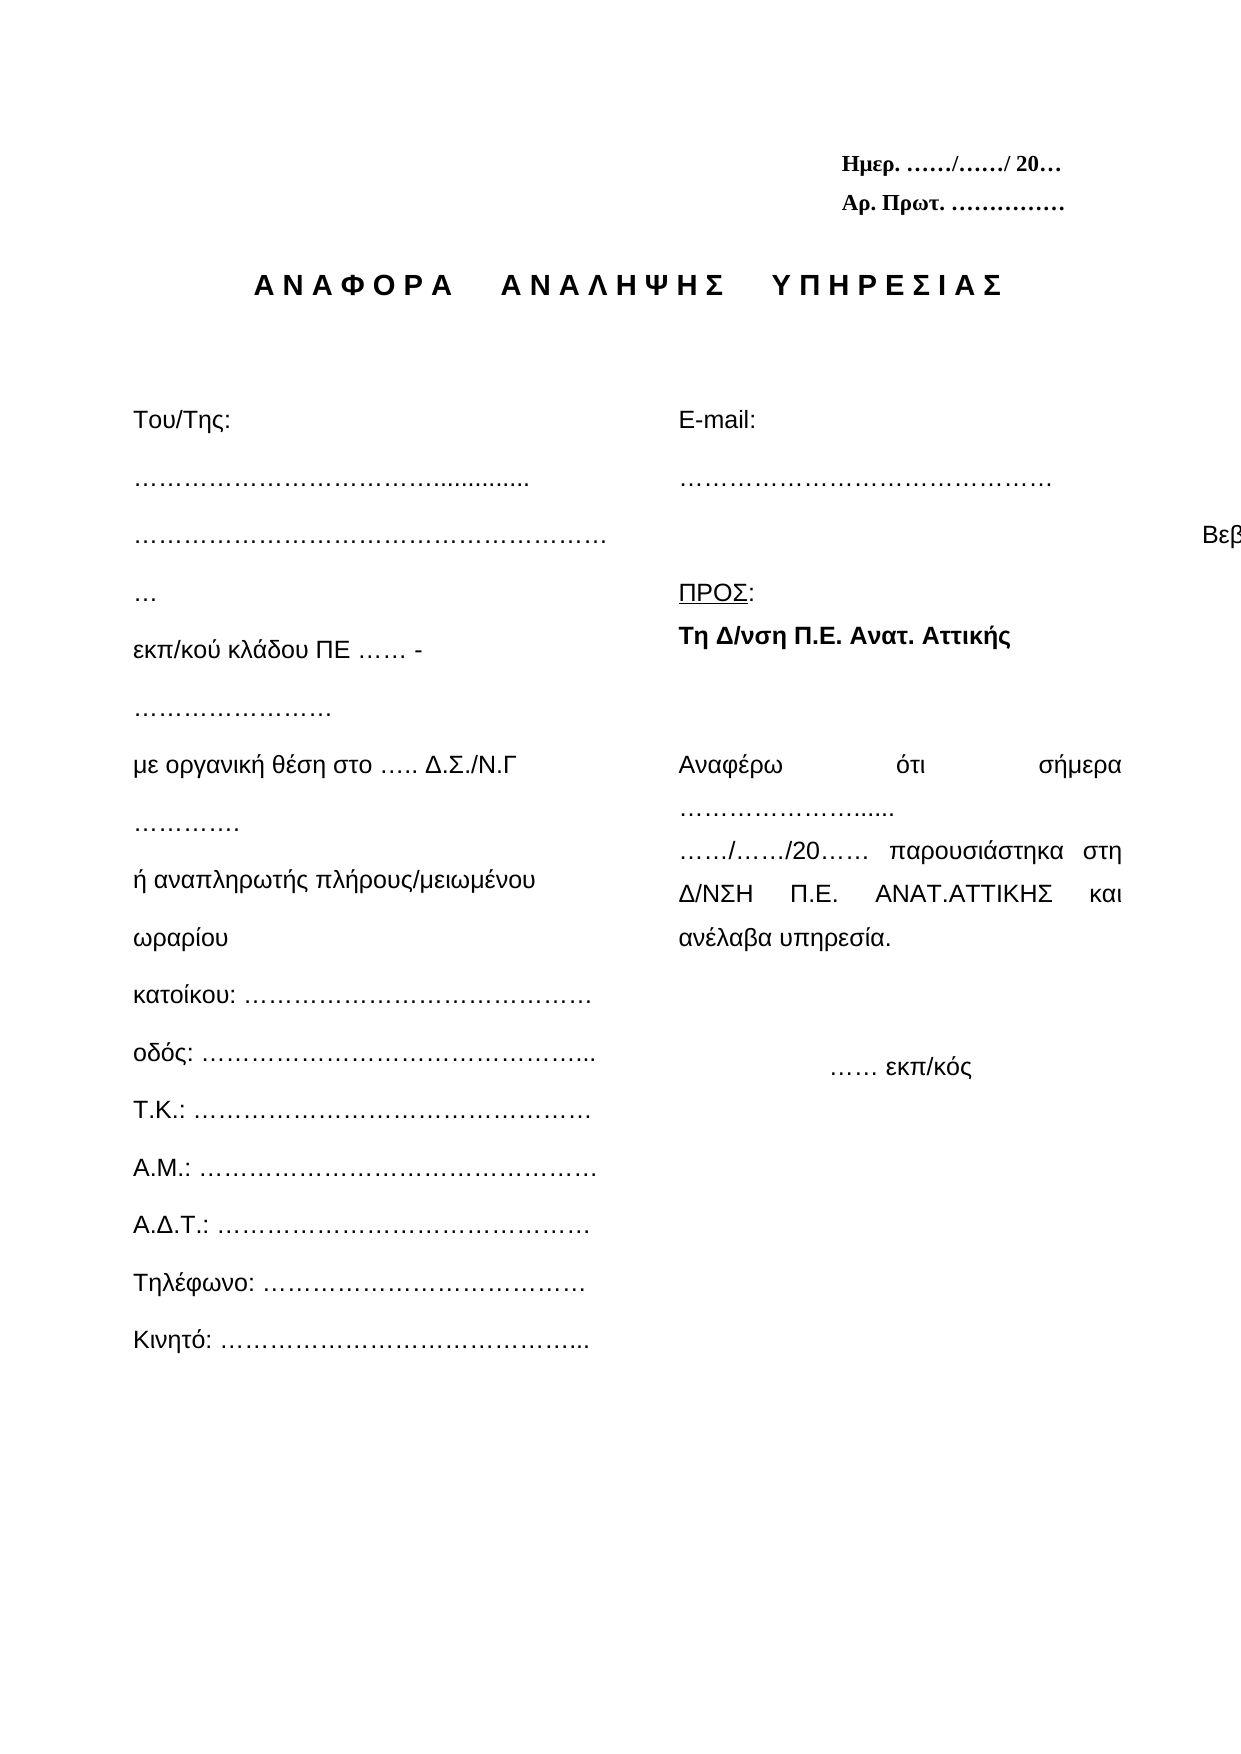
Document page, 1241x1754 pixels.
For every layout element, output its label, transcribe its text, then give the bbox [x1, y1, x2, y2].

text ή αναπληρωτής πλήρους/μειωμένου ωραρίου [133, 865, 627, 951]
text Ημερ. ……/……/ 20… [842, 150, 1122, 176]
text Τηλέφωνο: ………………………………… [133, 1267, 627, 1296]
text ΠΡΟΣ: [678, 577, 1122, 606]
text Α Ν Α Φ Ο Ρ Α Α Ν Α Λ Η Ψ Η Σ Υ Π Η Ρ Ε Σ Ι Α Σ [133, 268, 1122, 302]
text …… εκπ/κός [678, 1052, 1122, 1081]
text …………………………………………………… [133, 520, 627, 606]
text Α.Δ.Τ.: ……………………………………… [133, 1210, 627, 1239]
text οδός: ………………………………………... [133, 1037, 627, 1066]
text με οργανική θέση στο ….. Δ.Σ./Ν.Γ …………. [133, 750, 627, 836]
text E-mail: ……………………………………… [678, 405, 1122, 491]
text εκπ/κού κλάδου ΠΕ …… - …………………… [133, 635, 627, 721]
text κατοίκου: …………………………………… [133, 980, 627, 1009]
text Τη Δ/νση Π.Ε. Ανατ. Αττικής [678, 621, 1129, 649]
text Αρ. Πρωτ. …………… [842, 189, 1122, 216]
text Του/Της: ……………………………….............. [133, 405, 627, 491]
text Α.Μ.: ………………………………………… [133, 1152, 627, 1181]
text Αναφέρω ότι σήμερα …………………...... [678, 750, 1122, 822]
text Κινητό: ……………………………………... [133, 1325, 627, 1354]
text ……/……/20…… παρουσιάστηκα στη Δ/ΝΣΗ Π.Ε. ΑΝΑΤ.ΑΤΤΙΚΗΣ και ανέλαβα υπηρεσία. [678, 836, 1122, 951]
text Τ.Κ.: ………………………………………… [133, 1095, 627, 1124]
